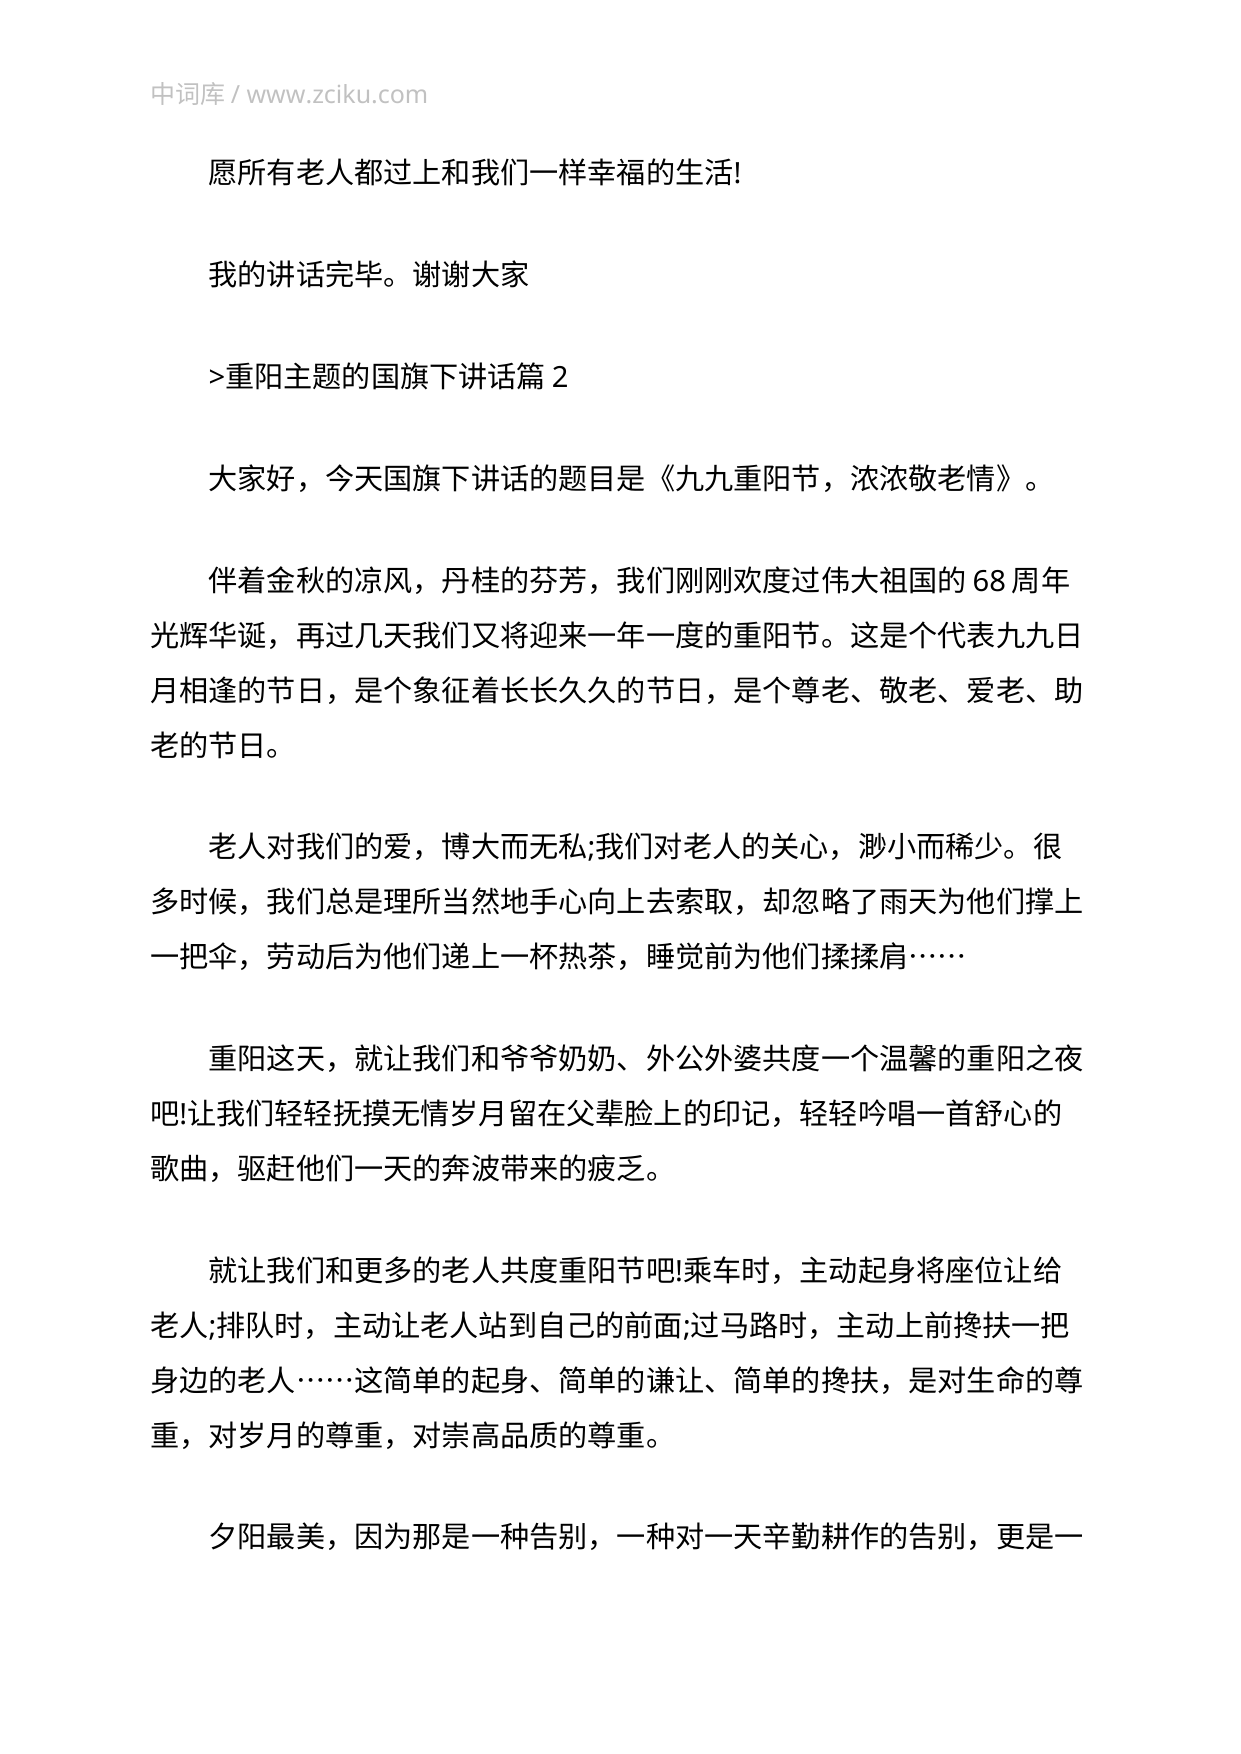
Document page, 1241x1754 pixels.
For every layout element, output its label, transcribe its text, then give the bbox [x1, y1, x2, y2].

text 愿所有老人都过上和我们一样幸福的生活! [150, 150, 1090, 192]
text 老人对我们的爱，博大而无私;我们对老人的关心，渺小而稀少。很多时候，我们总是理所当然地手心向上去索取，却忽略了雨天为他们撑上一把伞，劳动后为他们递上一杯热茶，睡觉前为他们揉揉肩…… [150, 824, 1090, 976]
text >重阳主题的国旗下讲话篇2 [150, 354, 1090, 396]
text 重阳这天，就让我们和爷爷奶奶、外公外婆共度一个温馨的重阳之夜吧!让我们轻轻抚摸无情岁月留在父辈脸上的印记，轻轻吟唱一首舒心的歌曲，驱赶他们一天的奔波带来的疲乏。 [150, 1036, 1090, 1188]
text 伴着金秋的凉风，丹桂的芬芳，我们刚刚欢度过伟大祖国的68周年光辉华诞，再过几天我们又将迎来一年一度的重阳节。这是个代表九九日月相逢的节日，是个象征着长长久久的节日，是个尊老、敬老、爱老、助老的节日。 [150, 557, 1090, 764]
text 就让我们和更多的老人共度重阳节吧!乘车时，主动起身将座位让给老人;排队时，主动让老人站到自己的前面;过马路时，主动上前搀扶一把身边的老人……这简单的起身、简单的谦让、简单的搀扶，是对生命的尊重，对岁月的尊重，对崇高品质的尊重。 [150, 1247, 1090, 1454]
text 我的讲话完毕。谢谢大家 [150, 252, 1090, 294]
text 大家好，今天国旗下讲话的题目是《九九重阳节，浓浓敬老情》。 [150, 456, 1090, 498]
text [150, 1514, 1090, 1556]
